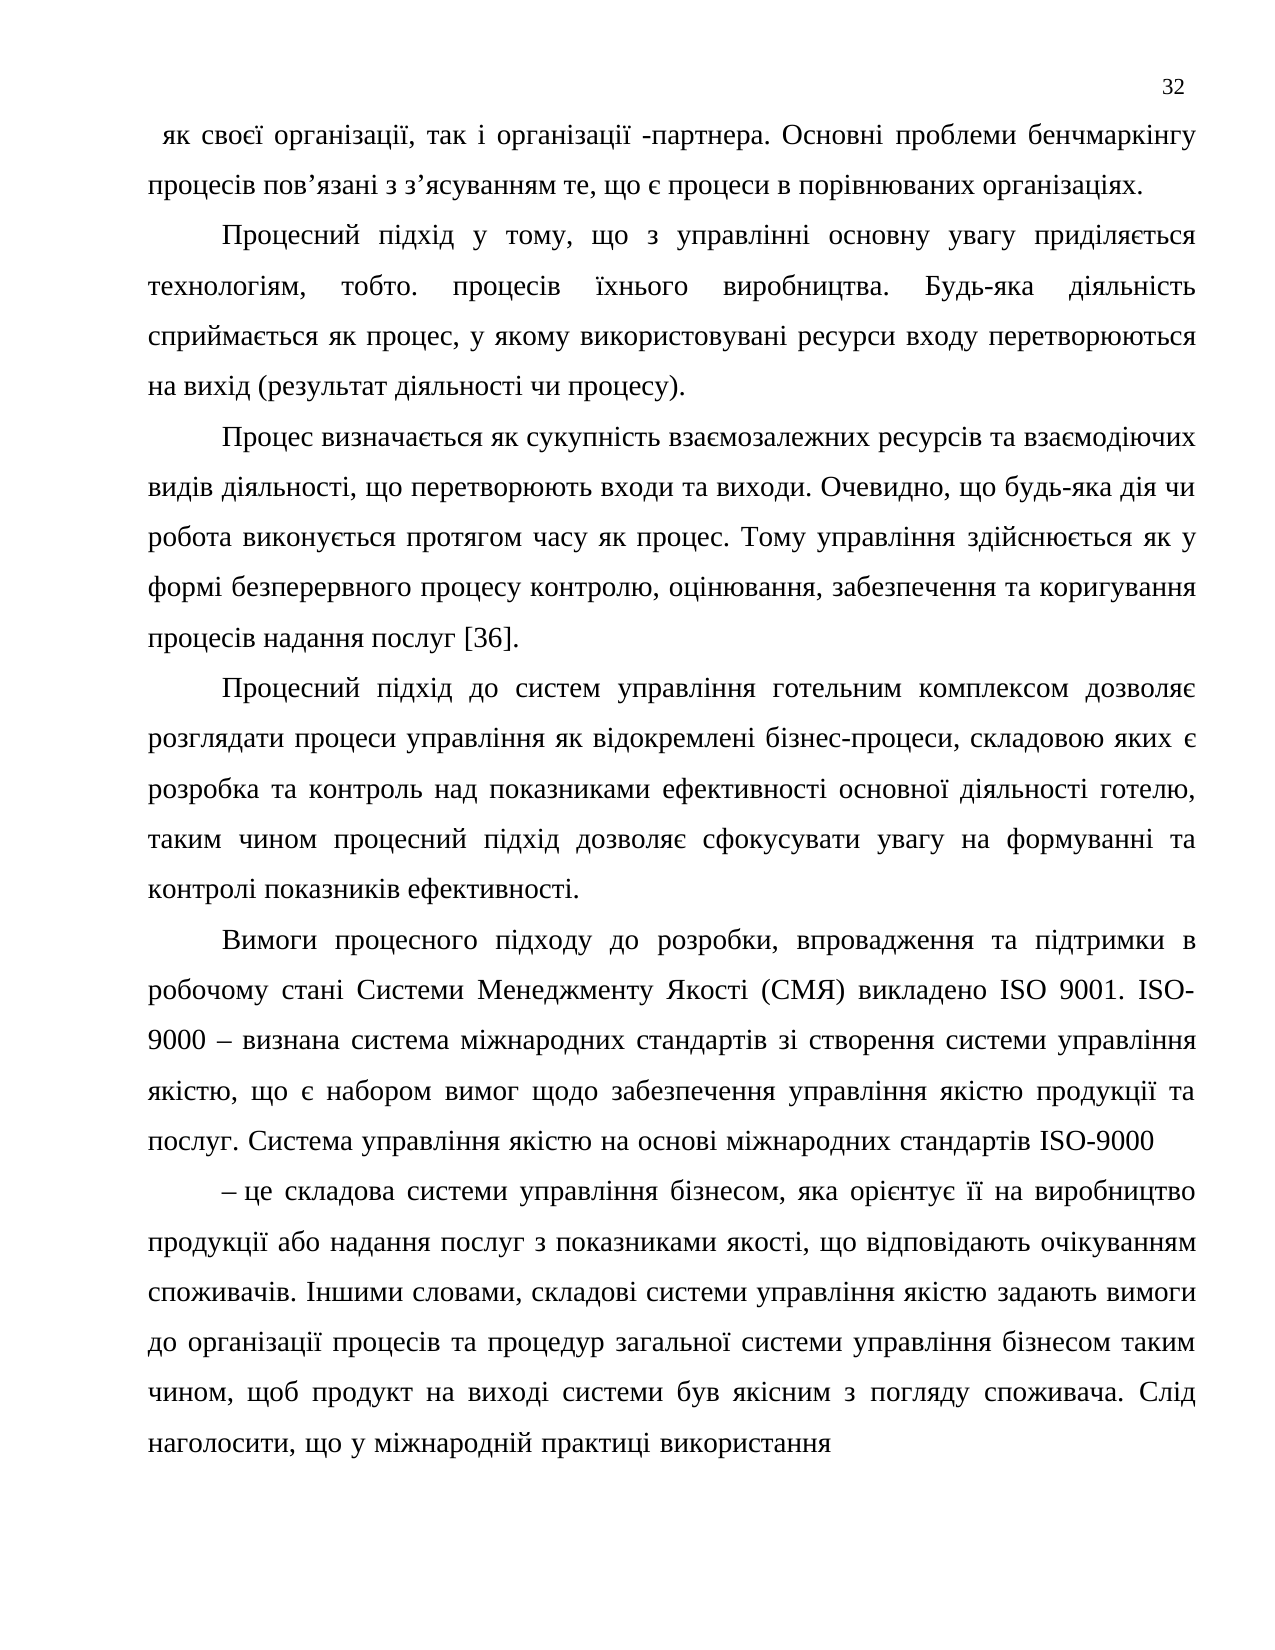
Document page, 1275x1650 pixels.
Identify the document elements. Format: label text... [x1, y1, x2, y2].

text Процесний підхід у тому, що з управлінні основну увагу приділяється технологіям, тобто. процесів їхнього виробництва. Будь-яка діяльність сприймається як процес, у якому використовувані ресурси входу перетворюються на вихід (результат діяльності чи процесу). [148, 217, 1196, 402]
text Процес визначається як сукупність взаємозалежних ресурсів та взаємодіючих видів діяльності, що перетворюють входи та виходи. Очевидно, що будь-яка дія чи робота виконується протягом часу як процес. Тому управління здійснюється як у формі безперервного процесу контролю, оцінювання, забезпечення та коригування процесів надання послуг [36]. [148, 419, 1196, 653]
text Процесний підхід до систем управління готельним комплексом дозволяє розглядати процеси управління як відокремлені бізнес-процеси, складовою яких є розробка та контроль над показниками ефективності основної діяльності готелю, таким чином процесний підхід дозволяє сфокусувати увагу на формуванні та контролі показників ефективності. [148, 670, 1196, 905]
text як своєї організації, так і організації -партнера. Основні проблеми бенчмаркінгу процесів пов’язані з з’ясуванням те, що є процеси в порівнюваних організаціях. [148, 117, 1196, 201]
list це складова системи управління бізнесом, яка орієнтує її на виробництво продукції або надання послуг з показниками якості, що відповідають очікуванням споживачів. Іншими словами, складові системи управління якістю задають вимоги до організації процесів та процедур загальної системи управління бізнесом таким чином, щоб продукт на виході системи був якісним з погляду споживача. Слід наголосити, що у міжнародній практиці використання [148, 1173, 1196, 1458]
text Вимоги процесного підходу до розробки, впровадження та підтримки в робочому стані Системи Менеджменту Якості (СМЯ) викладено ISO 9001. ISO- 9000 – визнана система міжнародних стандартів зі створення системи управління якістю, що є набором вимог щодо забезпечення управління якістю продукції та послуг. Система управління якістю на основі міжнародних стандартів ISO-9000 [148, 922, 1196, 1157]
